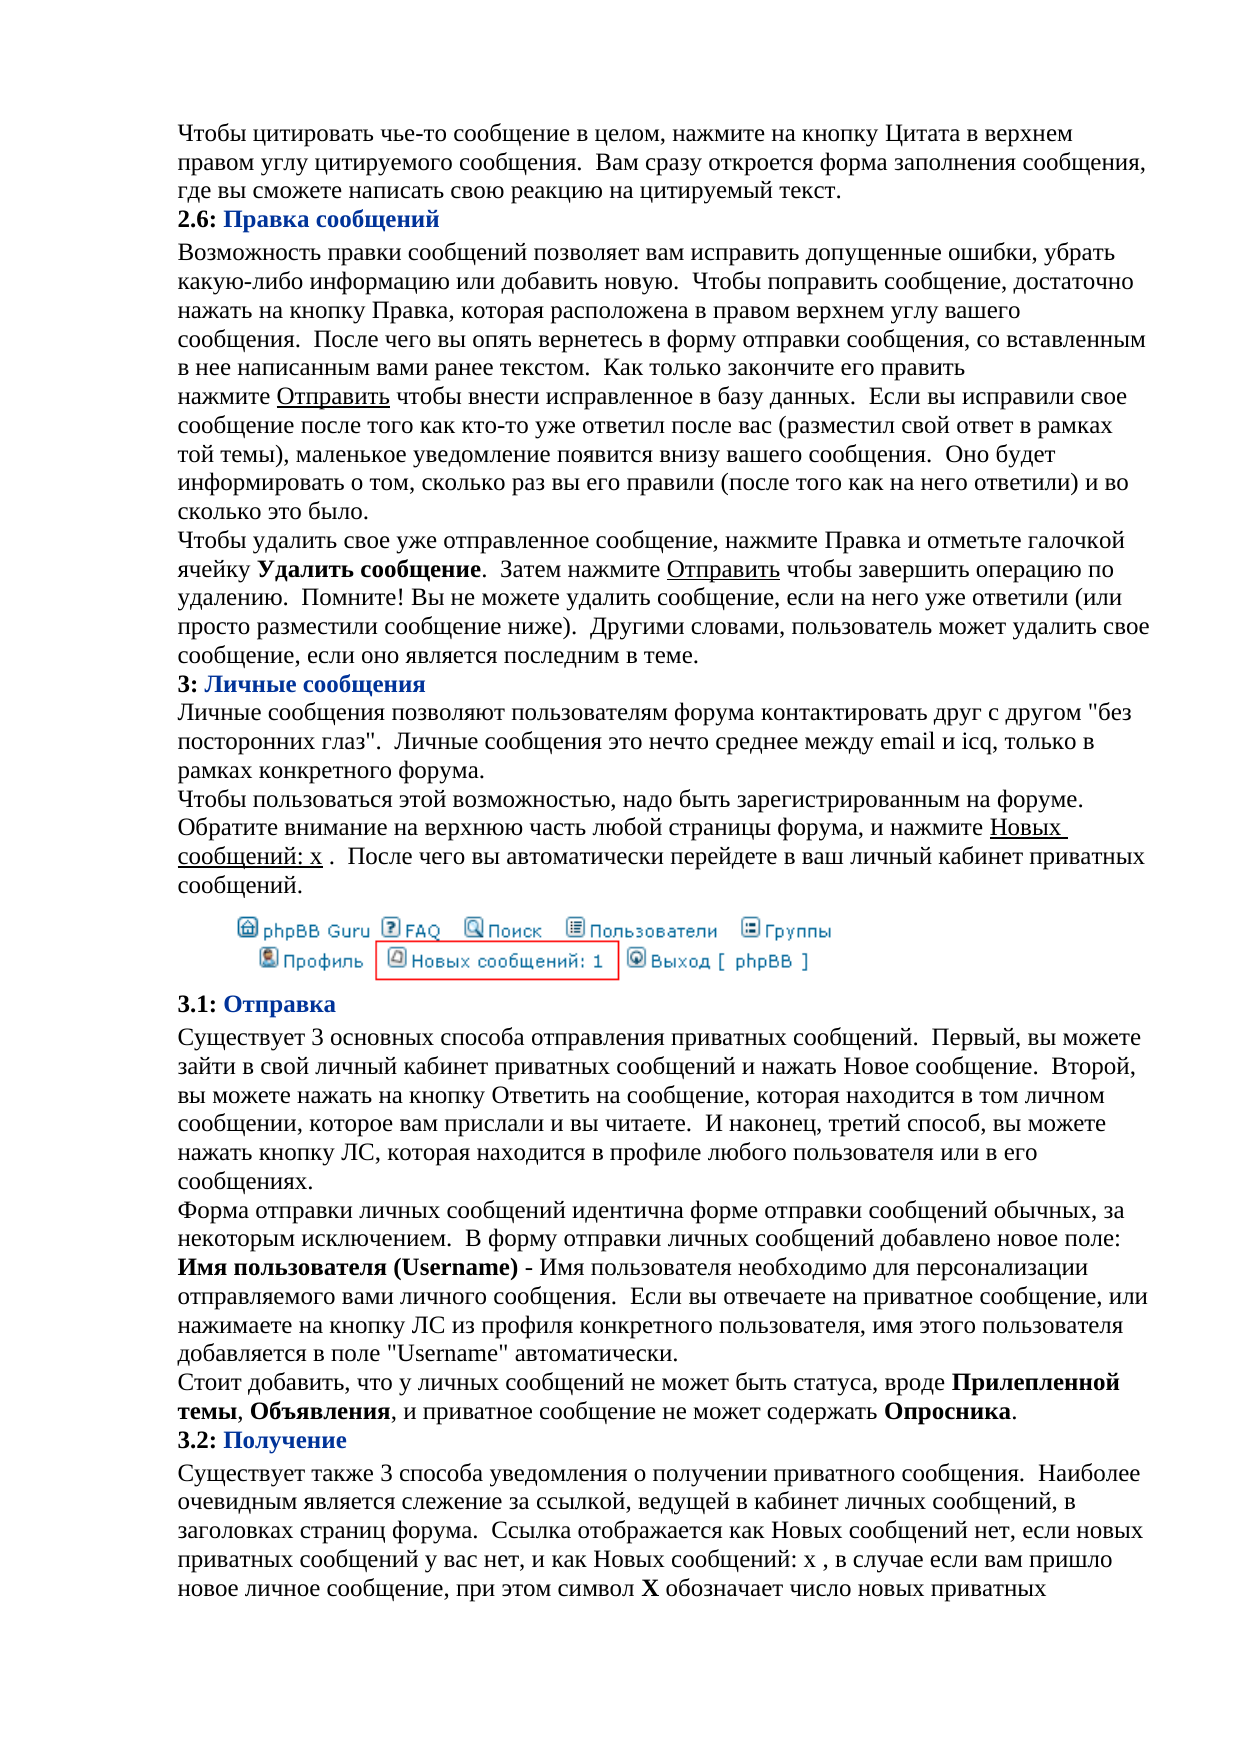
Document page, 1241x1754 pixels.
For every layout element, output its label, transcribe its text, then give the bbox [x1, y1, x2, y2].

text Стоит добавить, что у личных сообщений не может быть статуса, вроде Прилепленной темы, Объявления, и приватное сообщение не может содержать Опросника. [177, 1367, 1152, 1425]
text Возможность правки сообщений позволяет вам исправить допущенные ошибки, убрать какую-либо информацию или добавить новую. Чтобы поправить сообщение, достаточно нажать на кнопку Правка, которая расположена в правом верхнем углу вашего сообщения. После чего вы опять вернетесь в форму отправки сообщения, со вставленным в нее написанным вами ранее текстом. Как только закончите его править нажмите Отправить чтобы внести исправленное в базу данных. Если вы исправили свое сообщение после того как кто-то уже ответил после вас (разместил свой ответ в рамках той темы), маленькое уведомление появится внизу вашего сообщения. Оно будет информировать о том, сколько раз вы его правили (после того как на него ответили) и во сколько это было. [177, 237, 1152, 525]
subtitle 3.1: Отправка [177, 989, 1152, 1018]
text Чтобы пользоваться этой возможностью, надо быть зарегистрированным на форуме. Обратите внимание на верхнюю часть любой страницы форума, и нажмите Новых сообщений: x . После чего вы автоматически перейдете в ваш личный кабинет приватных сообщений. [177, 784, 1152, 899]
text Существует 3 основных способа отправления приватных сообщений. Первый, вы можете зайти в свой личный кабинет приватных сообщений и нажать Новое сообщение. Второй, вы можете нажать на кнопку Ответить на сообщение, которая находится в том личном сообщении, которое вам прислали и вы читаете. И наконец, третий способ, вы можете нажать кнопку ЛС, которая находится в профиле любого пользователя или в его сообщениях. [177, 1022, 1152, 1195]
text Чтобы удалить свое уже отправленное сообщение, нажмите Правка и отметьте галочкой ячейку Удалить сообщение. Затем нажмите Отправить чтобы завершить операцию по удалению. Помните! Вы не можете удалить сообщение, если на него уже ответили (или просто разместили сообщение ниже). Другими словами, пользователь может удалить свое сообщение, если оно является последним в теме. [177, 525, 1152, 669]
subtitle 3: Личные сообщения [177, 669, 1152, 697]
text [177, 1458, 1152, 1601]
text Имя пользователя (Username) - Имя пользователя необходимо для персонализации отправляемого вами личного сообщения. Если вы отвечаете на приватное сообщение, или нажимаете на кнопку ЛС из профиля конкретного пользователя, имя этого пользователя добавляется в поле "Username" автоматически. [177, 1252, 1152, 1367]
text Личные сообщения позволяют пользователям форума контактировать друг с другом "без посторонних глаз". Личные сообщения это нечто среднее между email и icq, только в рамках конкретного форума. [177, 697, 1152, 784]
text Форма отправки личных сообщений идентична форме отправки сообщений обычных, за некоторым исключением. В форму отправки личных сообщений добавлено новое поле: [177, 1195, 1152, 1252]
subtitle 2.6: Правка сообщений [177, 204, 1152, 233]
text Чтобы цитировать чье-то сообщение в целом, нажмите на кнопку Цитата в верхнем правом углу цитируемого сообщения. Вам сразу откроется форма заполнения сообщения, где вы сможете написать свою реакцию на цитируемый текст. [177, 118, 1152, 204]
picture [177, 898, 887, 990]
subtitle 3.2: Получение [177, 1425, 1152, 1453]
